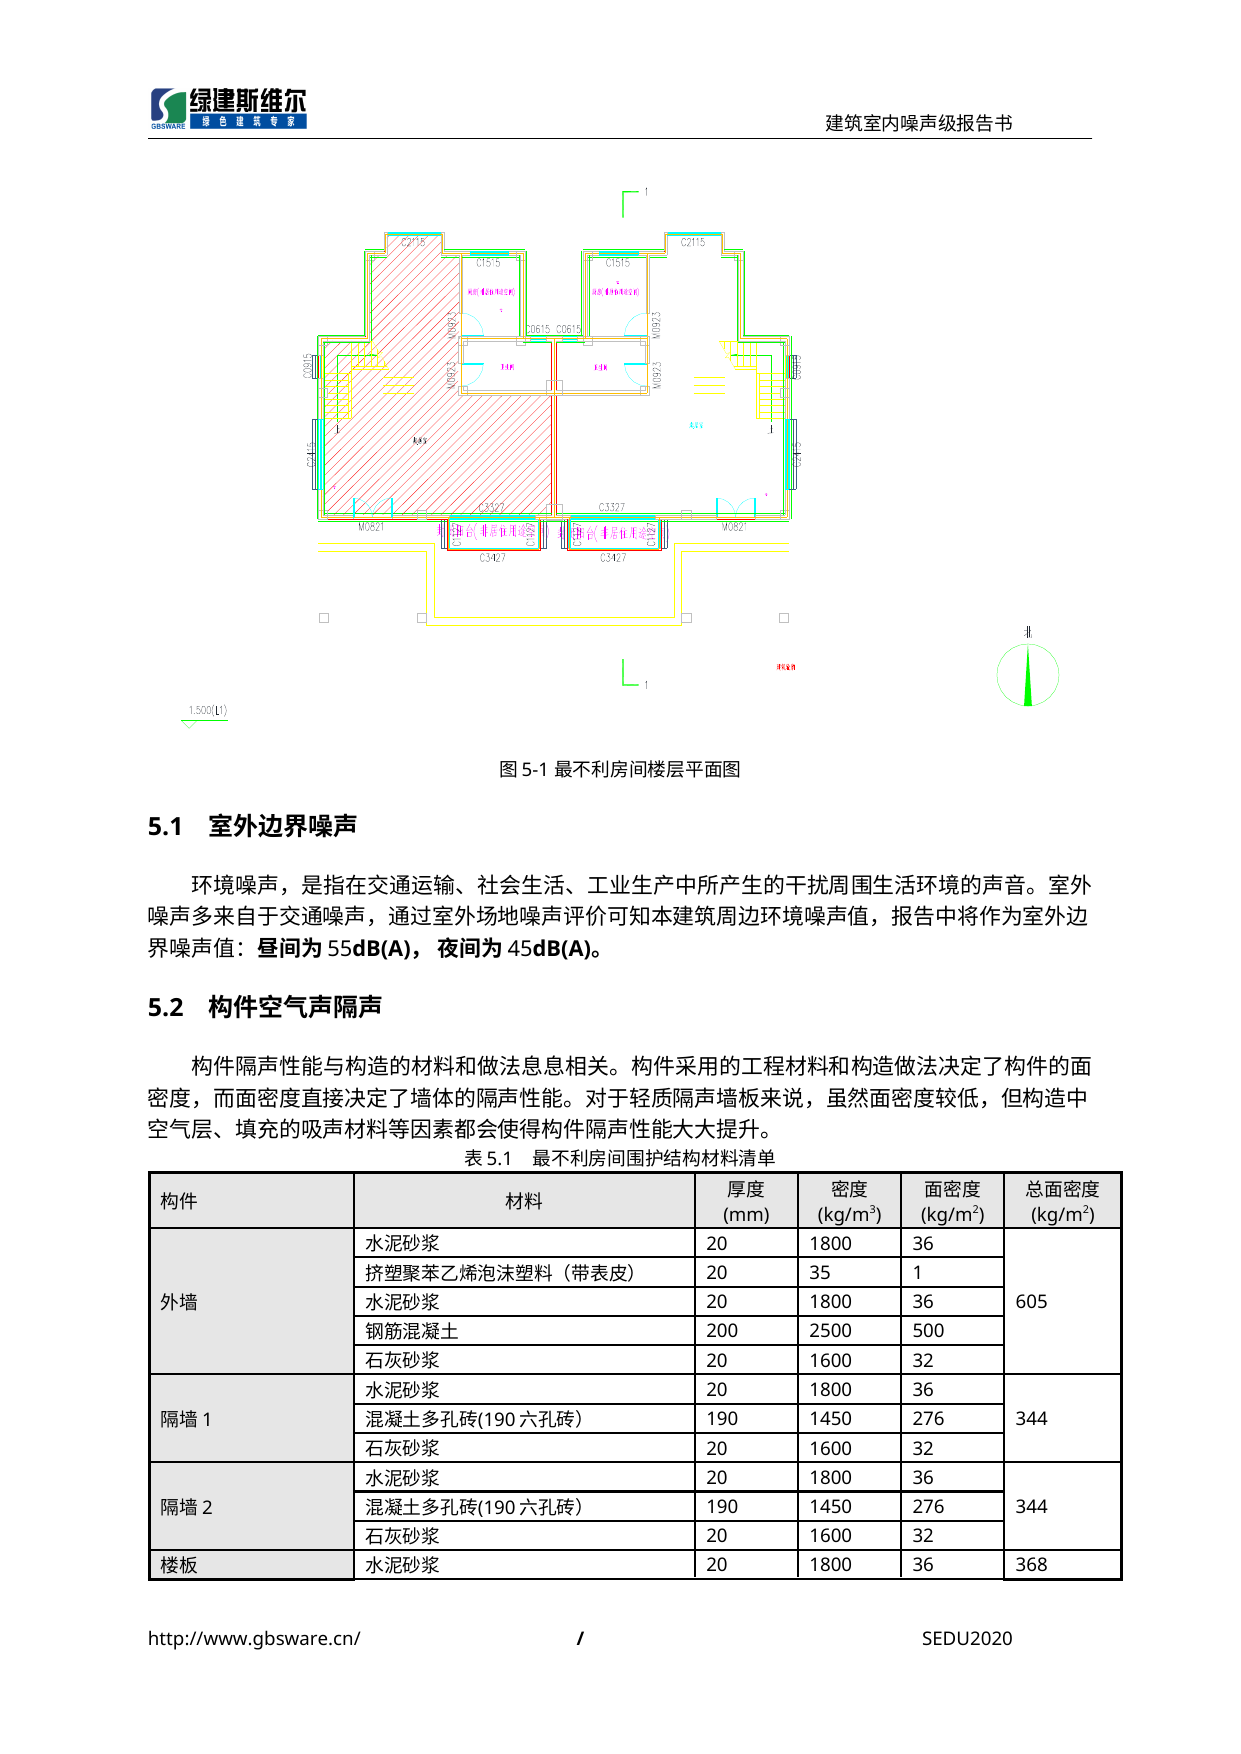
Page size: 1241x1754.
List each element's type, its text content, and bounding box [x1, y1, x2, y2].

table_cell 1800 [798, 1551, 901, 1578]
table_cell 32 [902, 1346, 1003, 1373]
table_cell 混凝土多孔砖(190六孔砖） [355, 1405, 694, 1432]
text 构件隔声性能与构造的材料和做法息息相关。构件采用的工程材料和构造做法决定了构件的面密度，而面密度直接决定了墙体的隔声性能。对于轻质隔声墙板来说，虽然面密度较低，但构造中空气层、填充的吸声材料等因素都会使得构件隔声性能大大提升。 [148, 1049, 1092, 1144]
table_cell 1600 [799, 1522, 900, 1549]
table_header 总面密度(kg/m2) [1005, 1174, 1120, 1227]
table_cell 石灰砂浆 [355, 1522, 694, 1549]
table_cell 36 [902, 1375, 1003, 1403]
subtitle 室外边界噪声 [148, 806, 1092, 843]
table_cell 水泥砂浆 [355, 1463, 694, 1490]
table_cell 36 [901, 1551, 1003, 1578]
subtitle 构件空气声隔声 [148, 988, 1092, 1024]
table_cell 石灰砂浆 [355, 1346, 694, 1373]
table_cell 1800 [799, 1375, 900, 1403]
table_cell 1800 [799, 1288, 900, 1315]
table_cell 605 [1005, 1229, 1120, 1373]
table_cell 水泥砂浆 [355, 1229, 694, 1256]
text 表5.1 最不利房间围护结构材料清单 [148, 1144, 1092, 1171]
table_header 面密度(kg/m2) [902, 1174, 1003, 1227]
table_header 密度(kg/m3) [799, 1174, 900, 1227]
table_cell 1450 [799, 1405, 900, 1432]
table_cell 外墙 [151, 1229, 353, 1373]
table_cell 200 [696, 1317, 797, 1344]
table_cell 1600 [799, 1346, 900, 1373]
table_cell 20 [696, 1346, 797, 1373]
table_cell 276 [902, 1405, 1003, 1432]
picture [155, 162, 1085, 755]
table_cell 20 [696, 1258, 797, 1286]
table_cell 2500 [799, 1317, 900, 1344]
table_cell 1450 [799, 1493, 900, 1520]
table_cell 500 [902, 1317, 1003, 1344]
table_cell 挤塑聚苯乙烯泡沫塑料（带表皮） [355, 1258, 694, 1286]
table_cell 20 [696, 1434, 797, 1461]
table_cell 混凝土多孔砖(190六孔砖） [355, 1493, 694, 1520]
table_cell 36 [902, 1288, 1003, 1315]
table_cell 32 [902, 1522, 1003, 1549]
table_cell 水泥砂浆 [355, 1288, 694, 1315]
table_cell 石灰砂浆 [355, 1434, 694, 1461]
table_cell 20 [696, 1463, 797, 1490]
table_cell 隔墙1 [151, 1375, 353, 1461]
table_cell 隔墙2 [151, 1463, 353, 1549]
table_cell 190 [696, 1405, 797, 1432]
table_cell 1800 [799, 1463, 900, 1490]
table_header 材料 [355, 1174, 694, 1227]
table_cell 32 [902, 1434, 1003, 1461]
table_cell 344 [1005, 1463, 1120, 1549]
table_cell 1 [902, 1258, 1003, 1286]
table_cell 20 [695, 1551, 798, 1578]
table_cell 20 [696, 1522, 797, 1549]
table_cell 35 [799, 1258, 900, 1286]
table_cell 水泥砂浆 [355, 1551, 695, 1578]
text 环境噪声，是指在交通运输、社会生活、工业生产中所产生的干扰周围生活环境的声音。室外噪声多来自于交通噪声，通过室外场地噪声评价可知本建筑周边环境噪声值，报告中将作为室外边界噪声值：昼间为55dB(A)， 夜间为45dB(A)。 [148, 868, 1092, 963]
table_cell 1800 [799, 1229, 900, 1256]
table_cell 水泥砂浆 [355, 1375, 694, 1403]
table_cell 钢筋混凝土 [355, 1317, 694, 1344]
text 图5-1 最不利房间楼层平面图 [148, 754, 1092, 781]
table_cell 190 [696, 1493, 797, 1520]
table_cell 368 [1005, 1551, 1120, 1578]
table_cell 36 [902, 1229, 1003, 1256]
table_cell 276 [902, 1493, 1003, 1520]
table_cell 20 [696, 1375, 797, 1403]
table_cell 20 [696, 1229, 797, 1256]
table_cell 36 [902, 1463, 1003, 1490]
table_header 构件 [151, 1174, 353, 1227]
table_cell 344 [1005, 1375, 1120, 1461]
picture [147, 88, 308, 130]
table_cell 1600 [799, 1434, 900, 1461]
table_header 厚度(mm) [696, 1174, 797, 1227]
table_cell 楼板 [151, 1551, 353, 1578]
table_cell 20 [696, 1288, 797, 1315]
